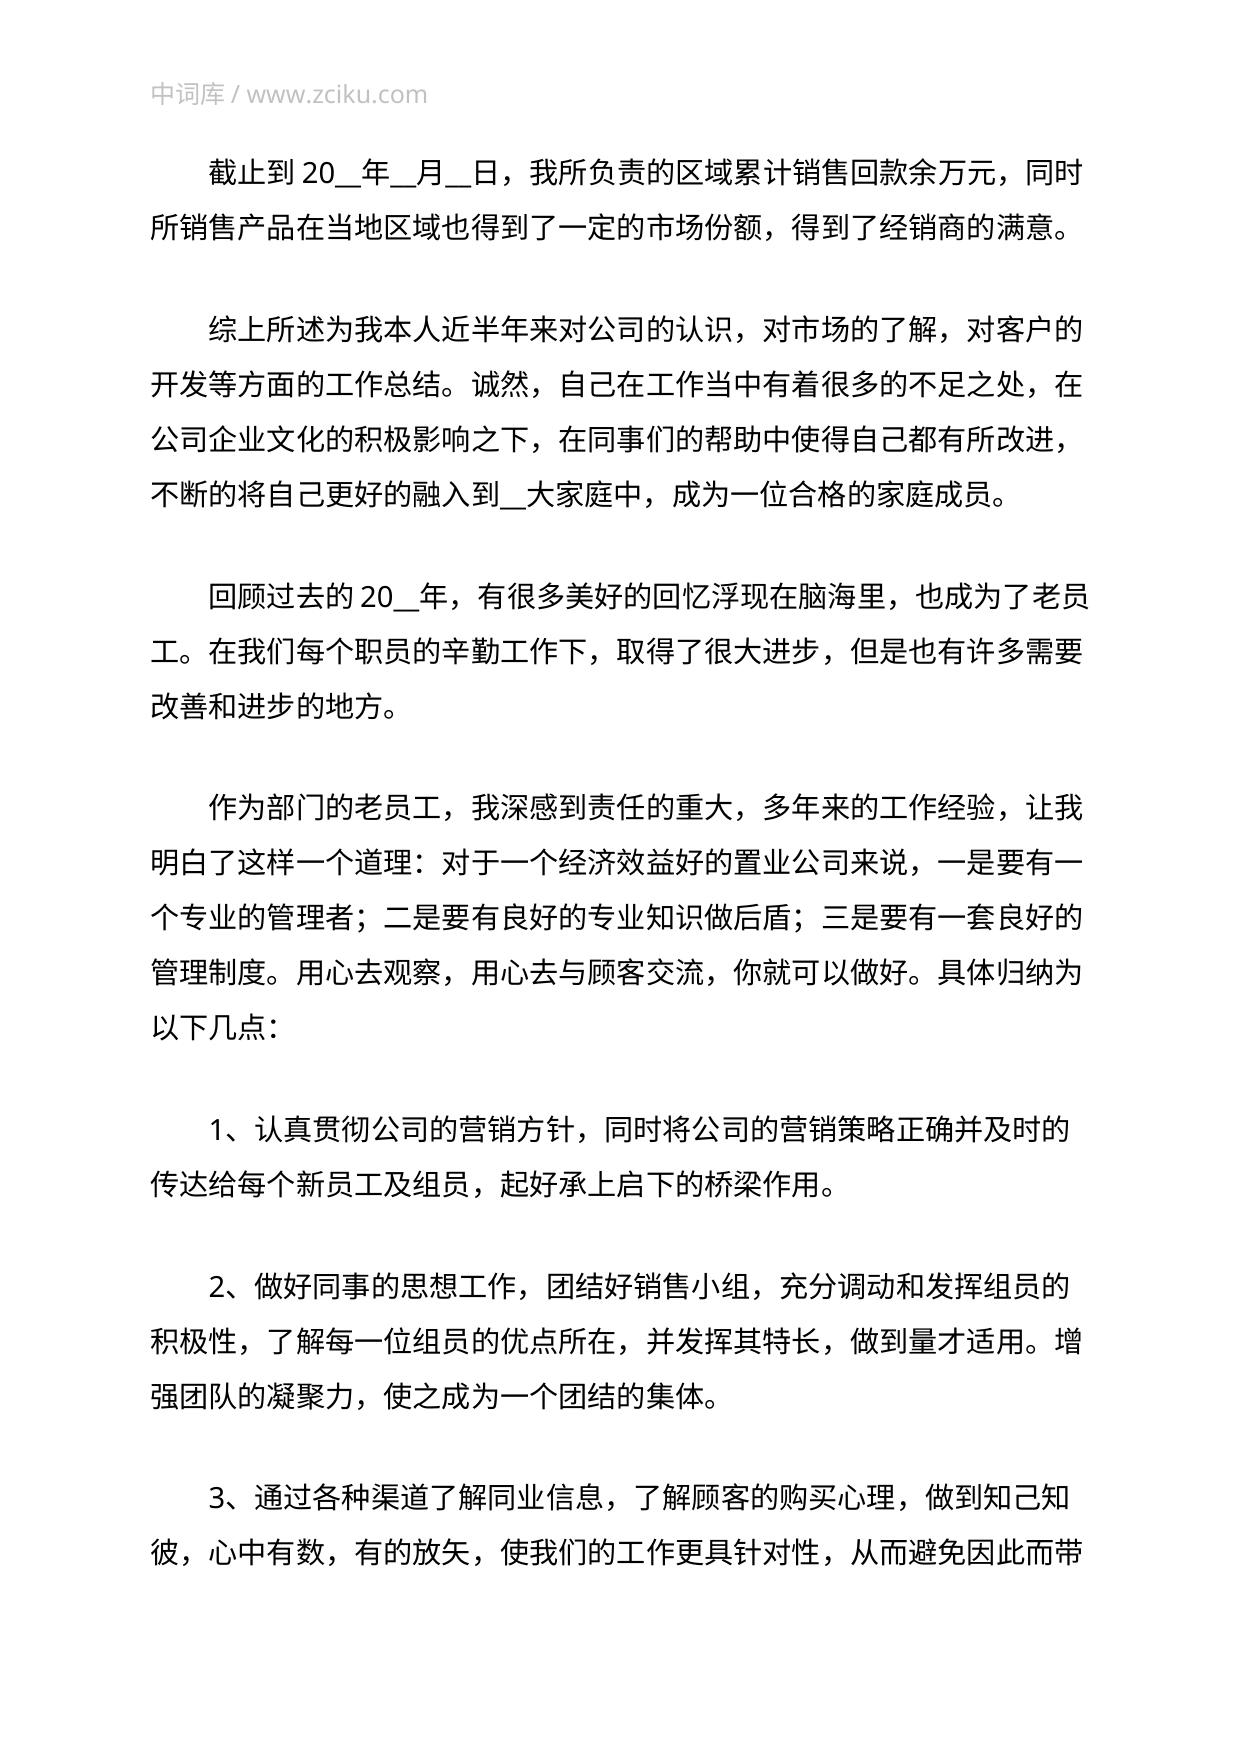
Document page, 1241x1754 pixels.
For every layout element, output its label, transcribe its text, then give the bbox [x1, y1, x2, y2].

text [150, 1475, 1090, 1572]
text 2、做好同事的思想工作，团结好销售小组，充分调动和发挥组员的积极性，了解每一位组员的优点所在，并发挥其特长，做到量才适用。增强团队的凝聚力，使之成为一个团结的集体。 [150, 1263, 1090, 1415]
text 截止到20__年__月__日，我所负责的区域累计销售回款余万元，同时所销售产品在当地区域也得到了一定的市场份额，得到了经销商的满意。 [150, 150, 1090, 247]
text 作为部门的老员工，我深感到责任的重大，多年来的工作经验，让我明白了这样一个道理：对于一个经济效益好的置业公司来说，一是要有一个专业的管理者；二是要有良好的专业知识做后盾；三是要有一套良好的管理制度。用心去观察，用心去与顾客交流，你就可以做好。具体归纳为以下几点： [150, 785, 1090, 1047]
text 回顾过去的20__年，有很多美好的回忆浮现在脑海里，也成为了老员工。在我们每个职员的辛勤工作下，取得了很大进步，但是也有许多需要改善和进步的地方。 [150, 573, 1090, 726]
text 综上所述为我本人近半年来对公司的认识，对市场的了解，对客户的开发等方面的工作总结。诚然，自己在工作当中有着很多的不足之处，在公司企业文化的积极影响之下，在同事们的帮助中使得自己都有所改进，不断的将自己更好的融入到__大家庭中，成为一位合格的家庭成员。 [150, 307, 1090, 514]
text 1、认真贯彻公司的营销方针，同时将公司的营销策略正确并及时的传达给每个新员工及组员，起好承上启下的桥梁作用。 [150, 1106, 1090, 1204]
